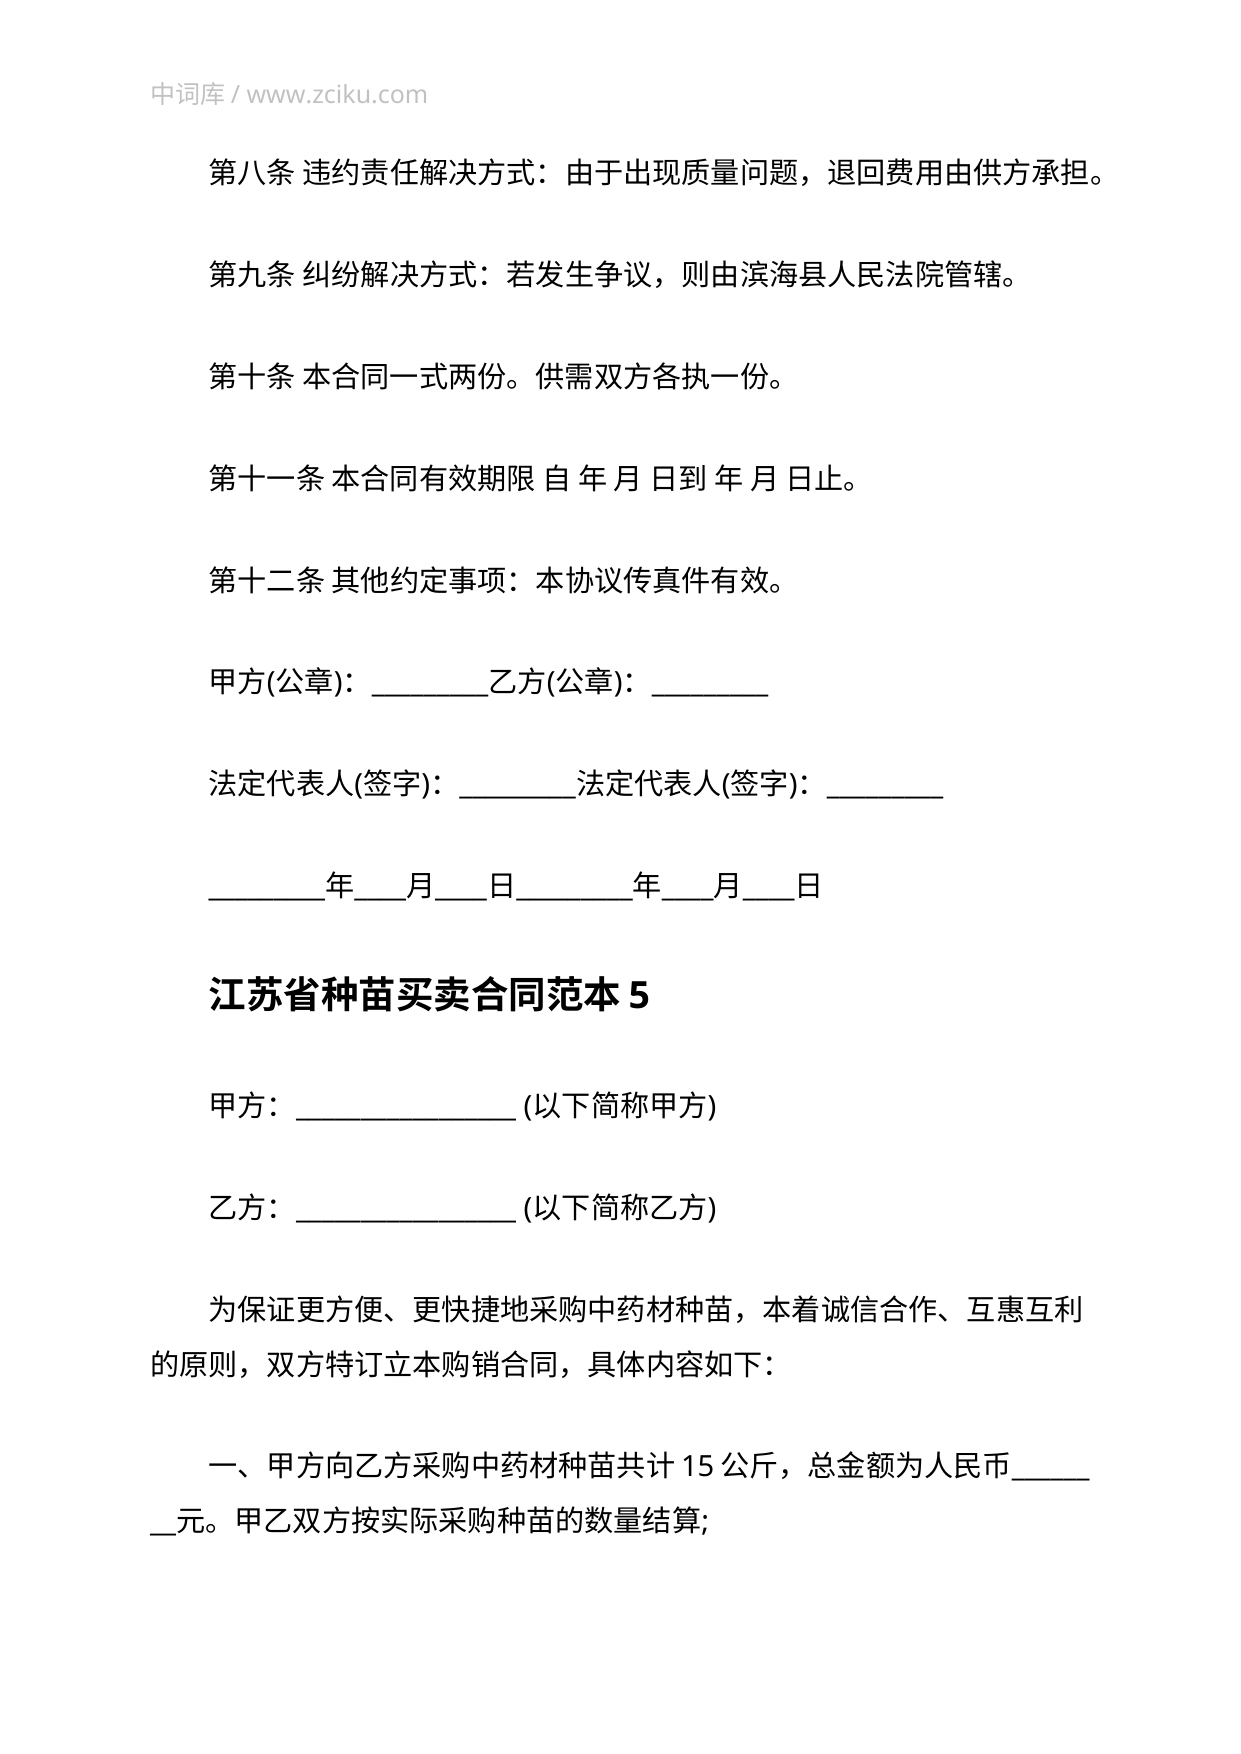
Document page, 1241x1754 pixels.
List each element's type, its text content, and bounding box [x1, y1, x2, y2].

text _________年____月____日_________年____月____日 [150, 863, 1090, 905]
text 法定代表人(签字)：_________法定代表人(签字)：_________ [150, 761, 1090, 803]
text 为保证更方便、更快捷地采购中药材种苗，本着诚信合作、互惠互利的原则，双方特订立本购销合同，具体内容如下： [150, 1286, 1090, 1383]
text 一、甲方向乙方采购中药材种苗共计15公斤，总金额为人民币________元。甲乙双方按实际采购种苗的数量结算; [150, 1443, 1090, 1540]
text 乙方：_________________ (以下简称乙方) [150, 1184, 1090, 1227]
text 江苏省种苗买卖合同范本5 [150, 965, 1090, 1019]
text 第十一条 本合同有效期限 自 年 月 日到 年 月 日止。 [150, 455, 1090, 498]
text 甲方：_________________ (以下简称甲方) [150, 1082, 1090, 1125]
text 第九条 纠纷解决方式：若发生争议，则由滨海县人民法院管辖。 [150, 252, 1090, 294]
text 第八条 违约责任解决方式：由于出现质量问题，退回费用由供方承担。 [150, 150, 1090, 192]
text 甲方(公章)：_________乙方(公章)：_________ [150, 659, 1090, 701]
text 第十二条 其他约定事项：本协议传真件有效。 [150, 557, 1090, 599]
text 第十条 本合同一式两份。供需双方各执一份。 [150, 353, 1090, 396]
